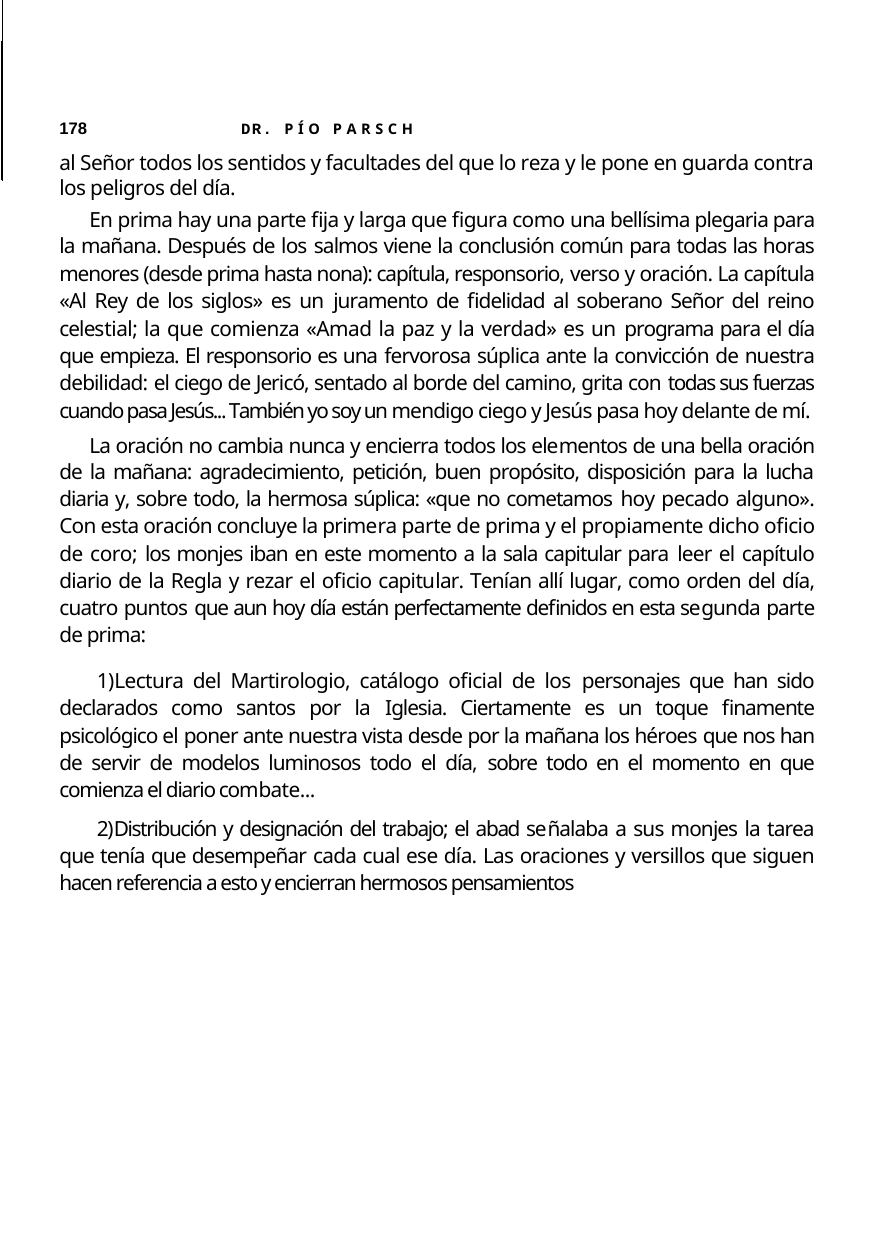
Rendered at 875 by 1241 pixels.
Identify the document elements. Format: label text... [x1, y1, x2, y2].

list Lectura del Martirologio, catálogo oficial de los personajes que han sido declarados como santos por la Iglesia. Ciertamente es un toque finamente psicológico el poner ante nuestra vista desde por la mañana los héroes que nos han de servir de modelos luminosos todo el día, sobre todo en el momento en que comienza el diario combate... [59, 667, 815, 804]
list Distribución y designación del trabajo; el abad señalaba a sus monjes la tarea que tenía que desempeñar cada cual ese día. Las oraciones y versillos que siguen hacen referencia a esto y encierran hermosos pensamientos [59, 815, 815, 896]
text La oración no cambia nunca y encierra todos los elementos de una bella oración de la mañana: agradecimiento, petición, buen propósito, disposición para la lucha diaria y, sobre todo, la hermosa súplica: «que no cometamos hoy pecado alguno». Con esta oración concluye la primera parte de prima y el propiamente dicho oficio de coro; los monjes iban en este momento a la sala capitular para leer el capítulo diario de la Regla y rezar el oficio capitular. Tenían allí lugar, como orden del día, cuatro puntos que aun hoy día están perfectamente definidos en esta segunda parte de prima: [59, 432, 815, 648]
text al Señor todos los sentidos y facultades del que lo reza y le pone en guarda contra los peligros del día. [59, 150, 815, 202]
text En prima hay una parte fija y larga que figura como una bellísima plegaria para la mañana. Después de los salmos viene la conclusión común para todas las horas menores (desde prima hasta nona): capítula, responsorio, verso y oración. La capítula «Al Rey de los siglos» es un juramento de fidelidad al soberano Señor del reino celestial; la que comienza «Amad la paz y la verdad» es un programa para el día que empieza. El responsorio es una fervorosa súplica ante la convicción de nuestra debilidad: el ciego de Jericó, sentado al borde del camino, grita con todas sus fuerzas cuando pasa Jesús... También yo soy un mendigo ciego y Jesús pasa hoy delante de mí. [59, 205, 815, 424]
text 178 DR. PÍO PARSCH [59, 119, 815, 138]
